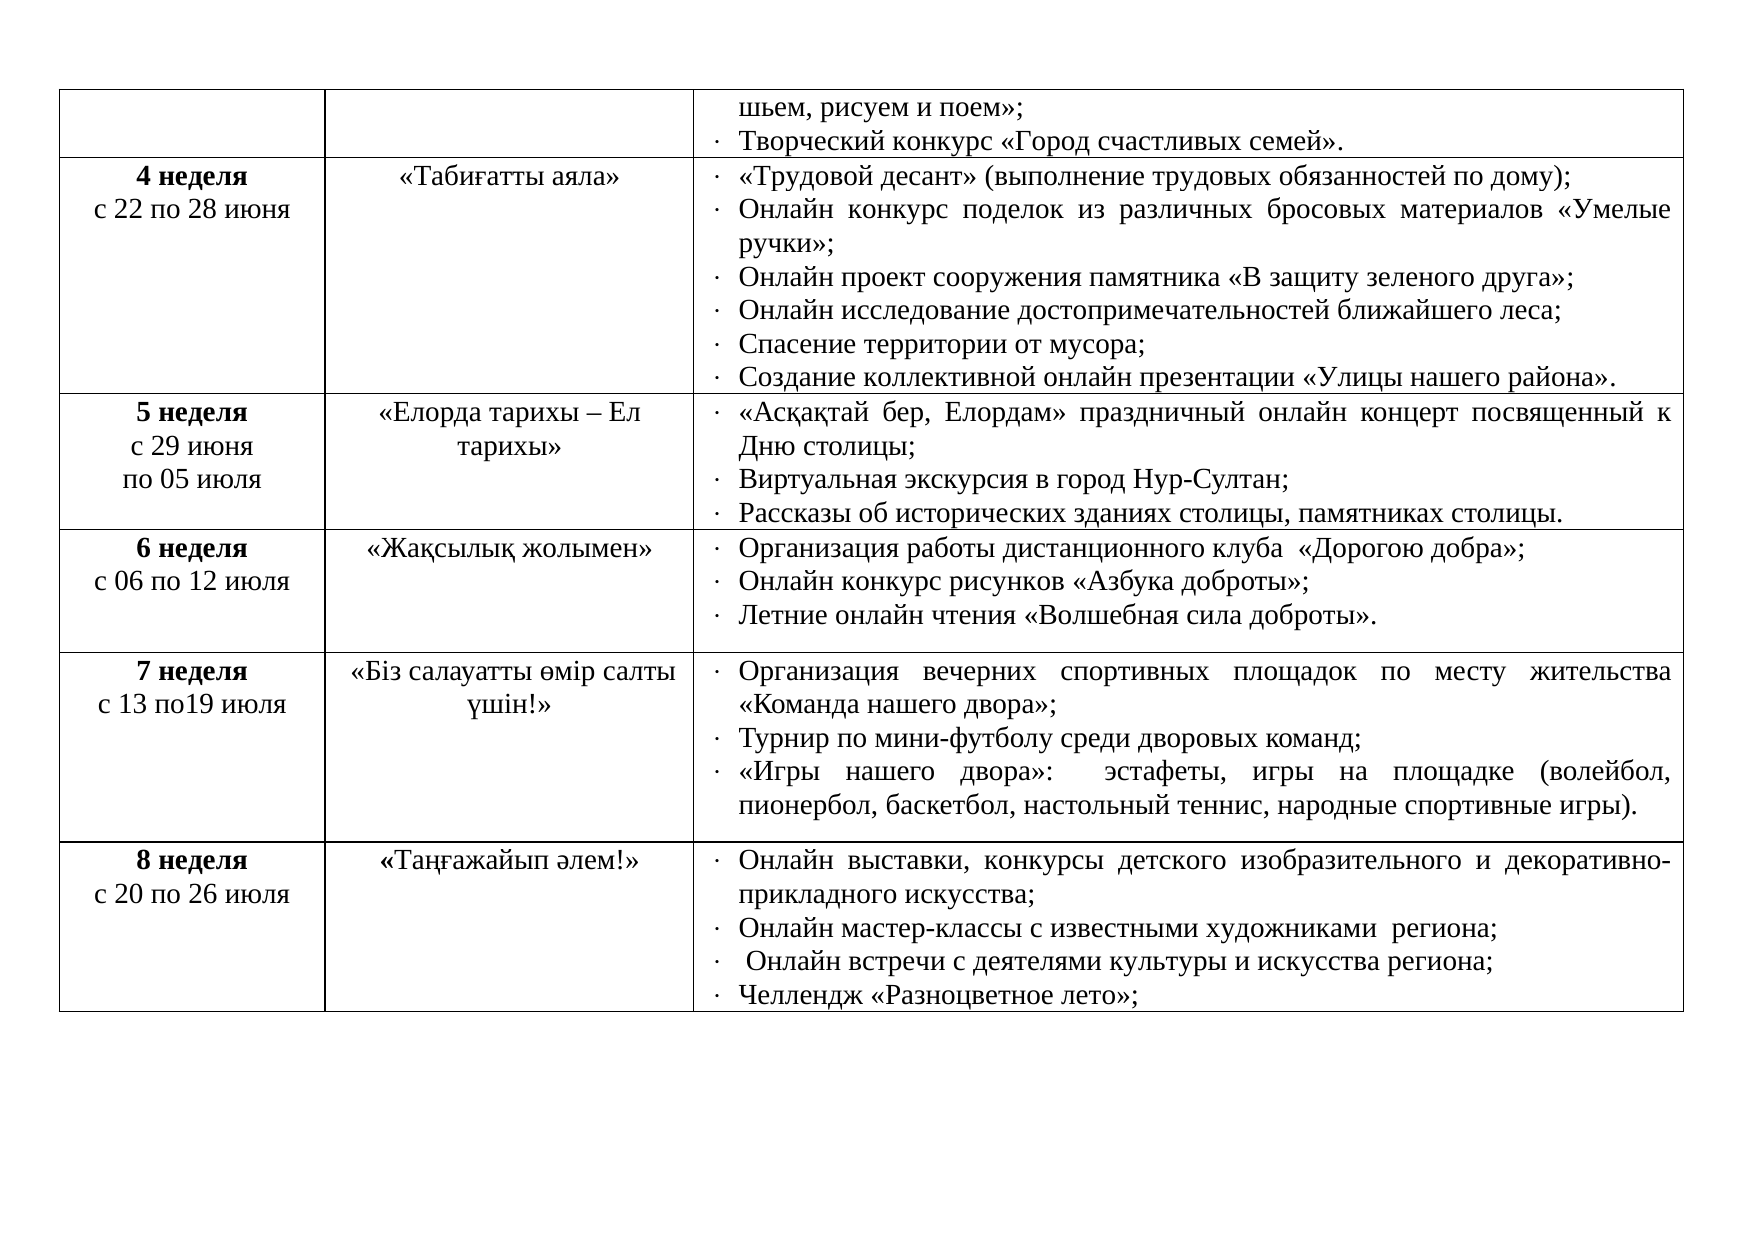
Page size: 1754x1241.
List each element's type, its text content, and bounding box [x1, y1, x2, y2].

table_cell «Біз салауатты өмір салты үшін!» [326, 653, 693, 841]
table_cell «Елорда тарихы – Ел тарихы» [326, 394, 693, 529]
table_cell «Табиғатты аяла» [326, 158, 693, 393]
table_cell 7 неделя с 13 по19 июля [60, 653, 324, 841]
table_cell «Жақсылық жолымен» [326, 530, 693, 652]
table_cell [694, 843, 1683, 1011]
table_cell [60, 843, 324, 1011]
table_cell 4 неделя с 22 по 28 июня [60, 158, 324, 393]
table_cell Организация работы дистанционного клуба «Дорогою добра»; Онлайн конкурс рисунков «Азбука доброты»; Летние онлайн чтения «Волшебная сила доброты». [694, 530, 1683, 652]
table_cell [694, 90, 1683, 157]
table_cell «Асқақтай бер, Елордам» праздничный онлайн концерт посвященный к Дню столицы; Виртуальная экскурсия в город Нур-Султан; Рассказы об исторических зданиях столицы, памятниках столицы. [694, 394, 1683, 529]
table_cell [326, 90, 693, 157]
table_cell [60, 90, 324, 157]
table_cell Организация вечерних спортивных площадок по месту жительства «Команда нашего двора»; Турнир по мини-футболу среди дворовых команд; «Игры нашего двора»: эстафеты, игры на площадке (волейбол, пионербол, баскетбол, настольный теннис, народные спортивные игры). [694, 653, 1683, 841]
table_cell 6 неделя с 06 по 12 июля [60, 530, 324, 652]
table_cell 5 неделя с 29 июня по 05 июля [60, 394, 324, 529]
table_cell «Таңғажайып әлем!» [326, 843, 693, 1011]
table_cell «Трудовой десант» (выполнение трудовых обязанностей по дому); Онлайн конкурс поделок из различных бросовых материалов «Умелые ручки»; Онлайн проект сооружения памятника «В защиту зеленого друга»; Онлайн исследование достопримечательностей ближайшего леса; Спасение территории от мусора; Создание коллективной онлайн презентации «Улицы нашего района». [694, 158, 1683, 393]
